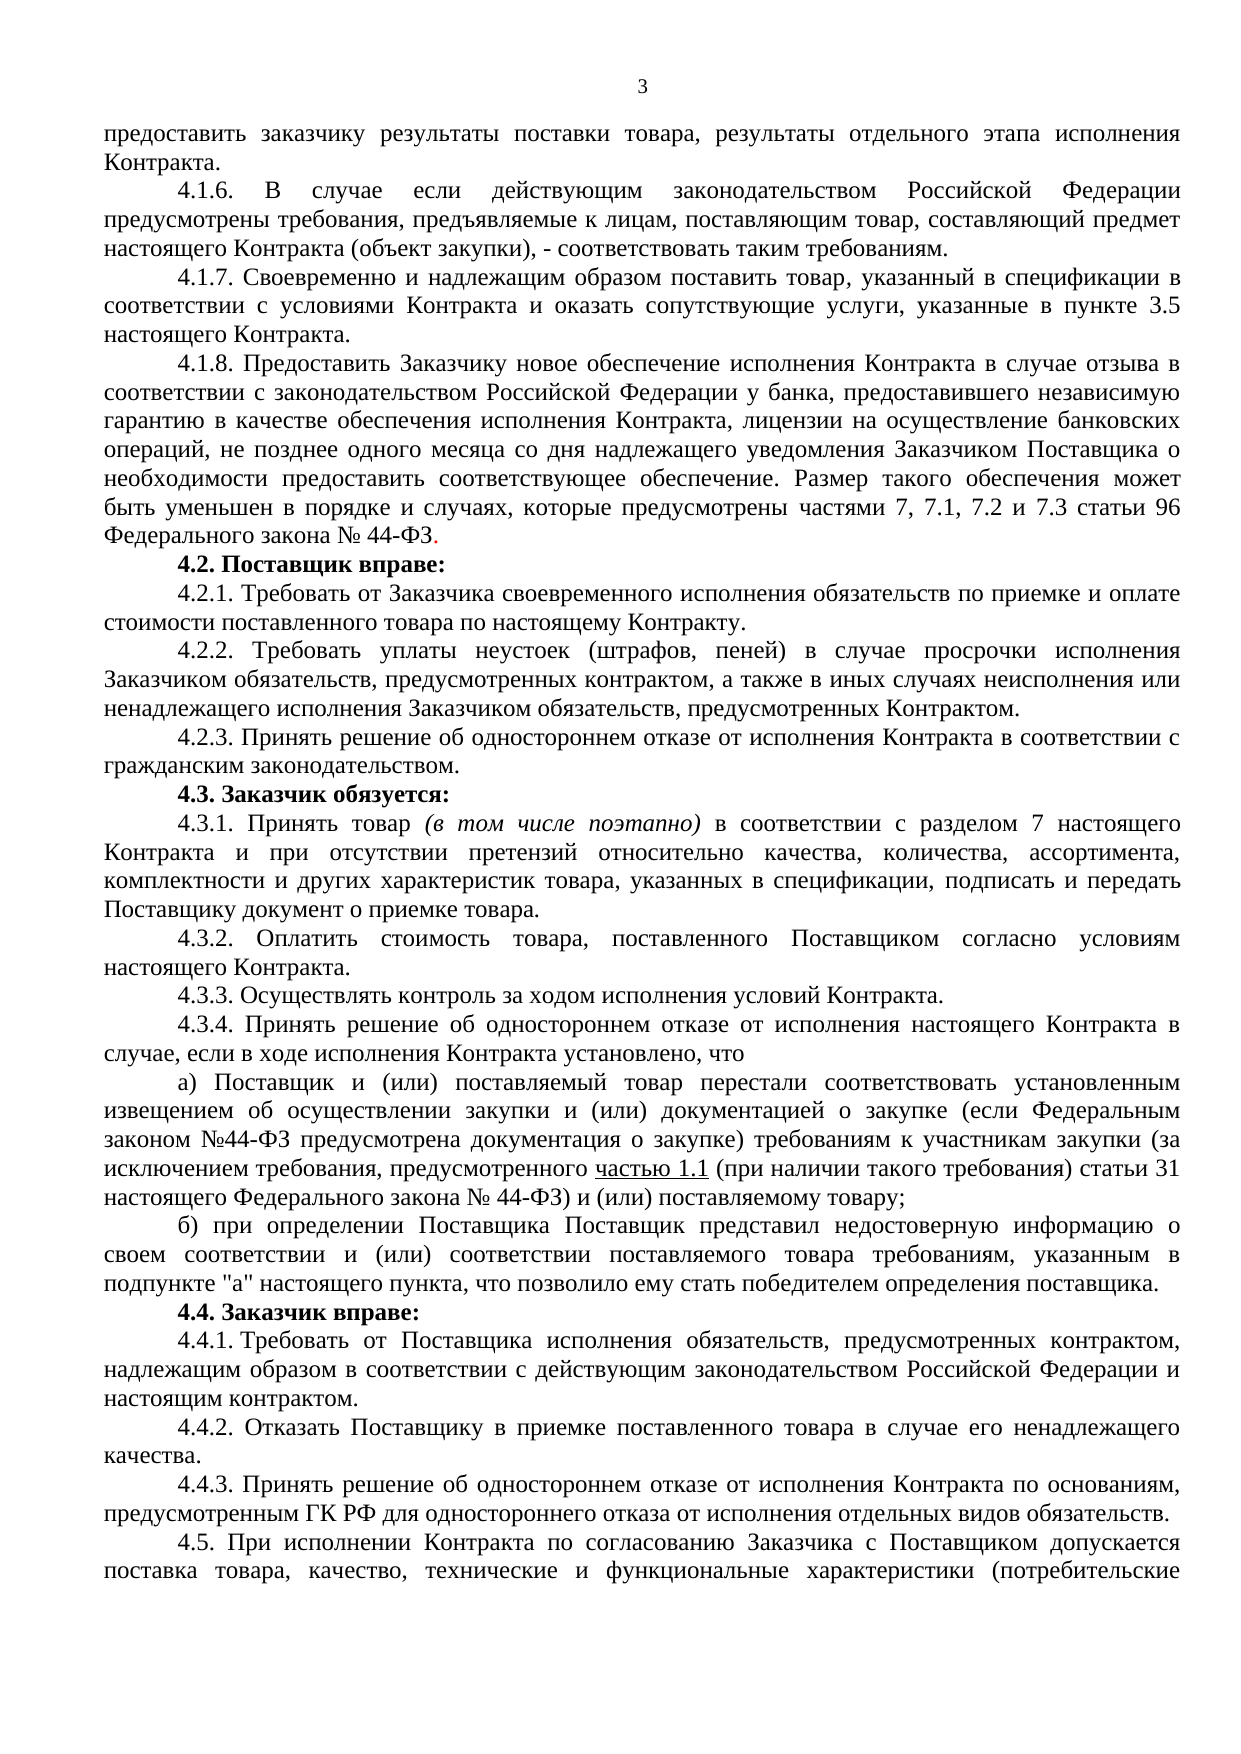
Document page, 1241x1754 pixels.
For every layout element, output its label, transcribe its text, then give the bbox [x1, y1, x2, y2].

text 4.3.4. Принять решение об одностороннем отказе от исполнения настоящего Контракта в случае, если в ходе исполнения Контракта установлено, что [103, 1009, 1181, 1067]
text 4.2. Поставщик вправе: [103, 549, 1181, 578]
text 4.3. Заказчик обязуется: [103, 779, 1181, 808]
text 4.3.1. Принять товар (в том числе поэтапно) в соответствии с разделом 7 настоящего Контракта и при отсутствии претензий относительно качества, количества, ассортимента, комплектности и других характеристик товара, указанных в спецификации, подписать и передать Поставщику документ о приемке товара. [103, 808, 1181, 923]
text 4.1.6. В случае если действующим законодательством Российской Федерации предусмотрены требования, предъявляемые к лицам, поставляющим товар, составляющий предмет настоящего Контракта (объект закупки), - соответствовать таким требованиям. [103, 176, 1181, 262]
text 4.3.3. Осуществлять контроль за ходом исполнения условий Контракта. [103, 981, 1181, 1009]
text а) Поставщик и (или) поставляемый товар перестали соответствовать установленным извещением об осуществлении закупки и (или) документацией о закупке (если Федеральным законом №44-ФЗ предусмотрена документация о закупке) требованиям к участникам закупки (за исключением требования, предусмотренного частью 1.1 (при наличии такого требования) статьи 31 настоящего Федерального закона № 44-ФЗ) и (или) поставляемому товару; [103, 1067, 1181, 1211]
text 4.4.2. Отказать Поставщику в приемке поставленного товара в случае его ненадлежащего качества. [103, 1412, 1181, 1469]
text 4.2.2. Требовать уплаты неустоек (штрафов, пеней) в случае просрочки исполнения Заказчиком обязательств, предусмотренных контрактом, а также в иных случаях неисполнения или ненадлежащего исполнения Заказчиком обязательств, предусмотренных Контрактом. [103, 636, 1181, 722]
text б) при определении Поставщика Поставщик представил недостоверную информацию о своем соответствии и (или) соответствии поставляемого товара требованиям, указанным в подпункте "а" настоящего пункта, что позволило ему стать победителем определения поставщика. [103, 1211, 1181, 1297]
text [103, 118, 1181, 176]
text 4.2.3. Принять решение об одностороннем отказе от исполнения Контракта в соответствии с гражданским законодательством. [103, 722, 1181, 779]
text 4.4. Заказчик вправе: [103, 1297, 1181, 1326]
text 4.1.8. Предоставить Заказчику новое обеспечение исполнения Контракта в случае отзыва в соответствии с законодательством Российской Федерации у банка, предоставившего независимую гарантию в качестве обеспечения исполнения Контракта, лицензии на осуществление банковских операций, не позднее одного месяца со дня надлежащего уведомления Заказчиком Поставщика о необходимости предоставить соответствующее обеспечение. Размер такого обеспечения может быть уменьшен в порядке и случаях, которые предусмотрены частями 7, 7.1, 7.2 и 7.3 статьи 96 Федерального закона № 44-ФЗ. [103, 348, 1181, 549]
text 4.4.3. Принять решение об одностороннем отказе от исполнения Контракта по основаниям, предусмотренным ГК РФ для одностороннего отказа от исполнения отдельных видов обязательств. [103, 1469, 1181, 1527]
text 4.1.7. Своевременно и надлежащим образом поставить товар, указанный в спецификации в соответствии с условиями Контракта и оказать сопутствующие услуги, указанные в пункте 3.5 настоящего Контракта. [103, 262, 1181, 348]
text 4.2.1. Требовать от Заказчика своевременного исполнения обязательств по приемке и оплате стоимости поставленного товара по настоящему Контракту. [103, 578, 1181, 636]
text 4.4.1. Требовать от Поставщика исполнения обязательств, предусмотренных контрактом, надлежащим образом в соответствии с действующим законодательством Российской Федерации и настоящим контрактом. [103, 1326, 1181, 1412]
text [103, 1527, 1181, 1584]
text 4.3.2. Оплатить стоимость товара, поставленного Поставщиком согласно условиям настоящего Контракта. [103, 923, 1181, 981]
